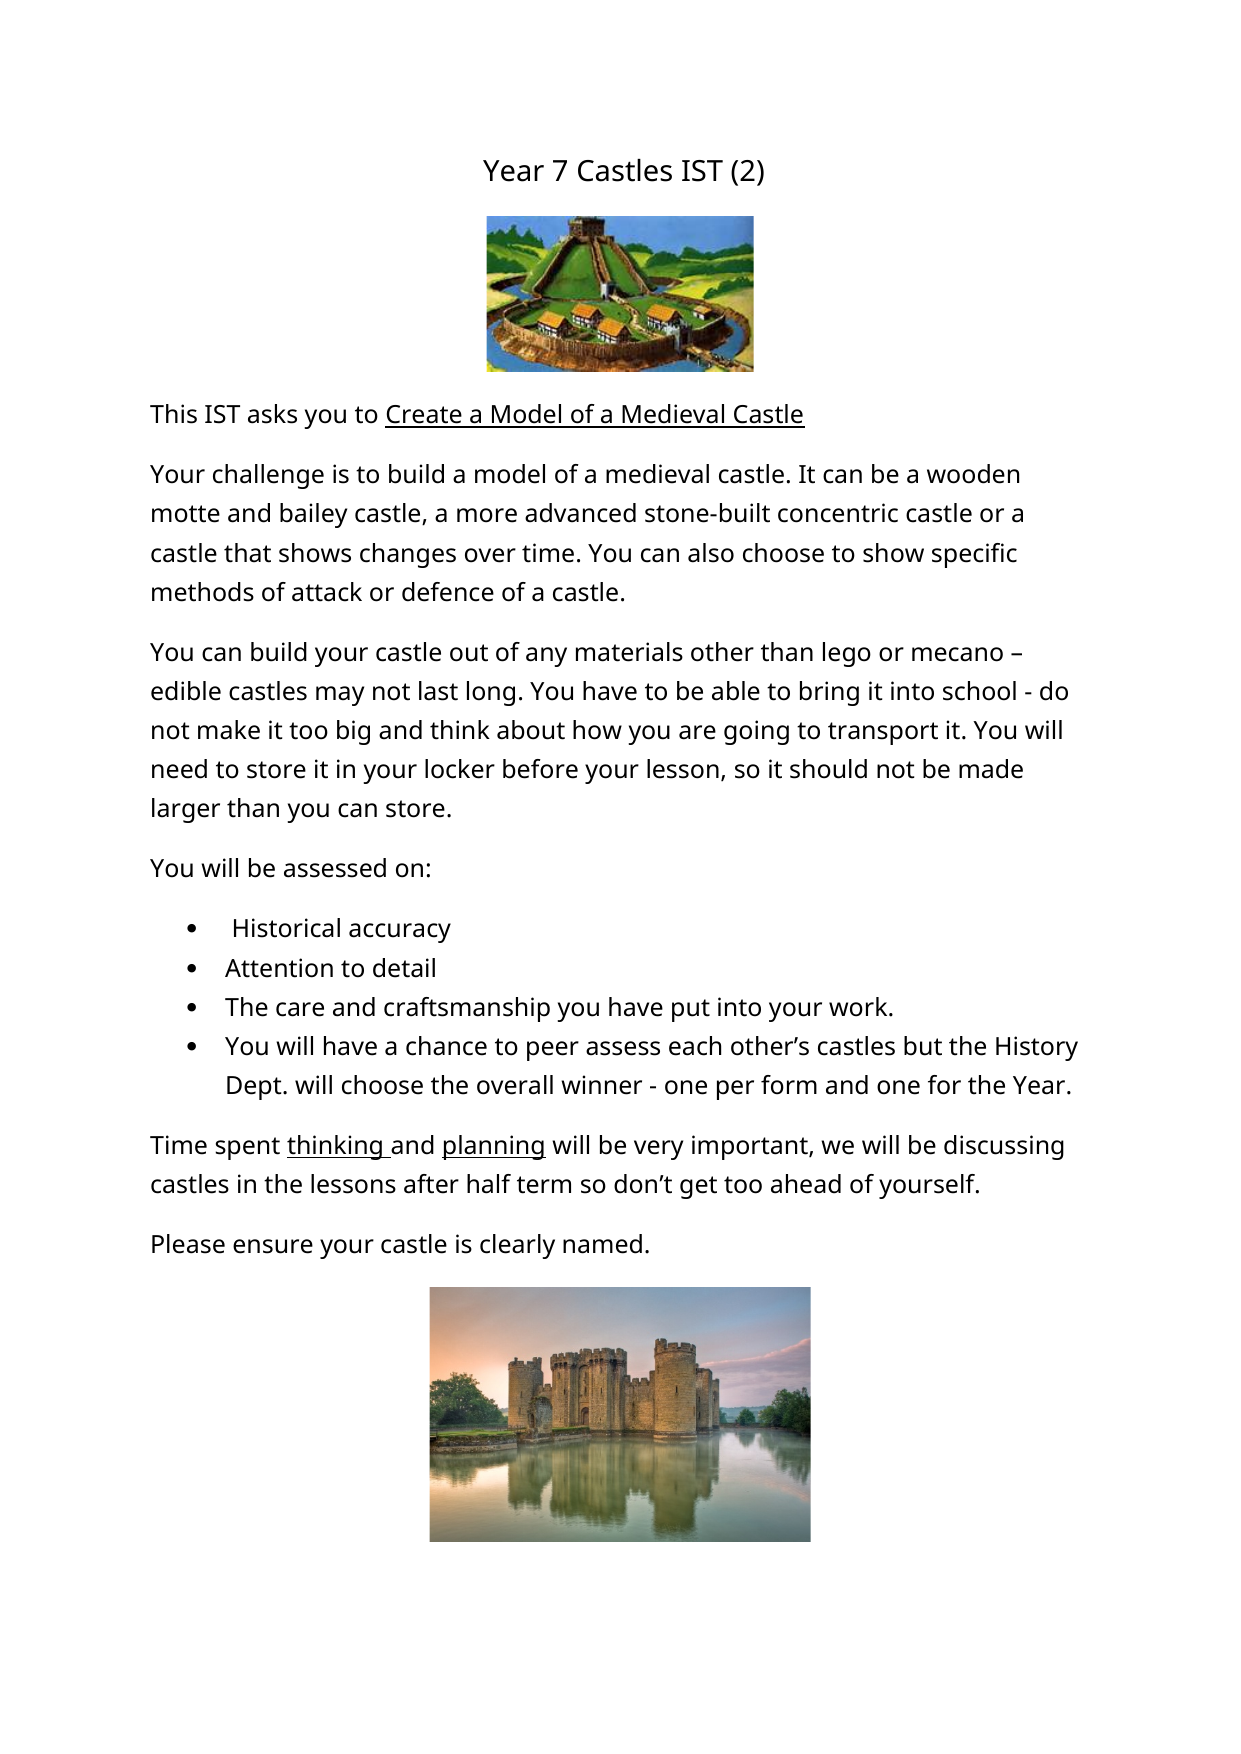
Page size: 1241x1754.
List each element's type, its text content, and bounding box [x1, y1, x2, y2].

text Year 7 Castles IST (2) [150, 150, 1090, 190]
list Historical accuracy [187, 911, 1090, 945]
list Attention to detail [187, 950, 1090, 984]
text Time spent thinking and planning will be very important, we will be discussing castles in the lessons after half term so don’t get too ahead of yourself. [150, 1128, 1090, 1201]
text This IST asks you to Create a Model of a Medieval Castle [150, 397, 1090, 431]
picture [429, 1287, 811, 1542]
list The care and craftsmanship you have put into your work. [187, 989, 1090, 1023]
text You can build your castle out of any materials other than lego or mecano – edible castles may not last long. You have to be able to bring it into school - do not make it too big and think about how you are going to transport it. You will need to store it in your locker before your lesson, so it should not be made larger than you can store. [150, 634, 1090, 825]
picture [486, 216, 754, 372]
list You will have a chance to peer assess each other’s castles but the History Dept. will choose the overall winner - one per form and one for the Year. [187, 1029, 1090, 1102]
text Please ensure your castle is clearly named. [150, 1227, 1090, 1261]
text You will be assessed on: [150, 851, 1090, 885]
text Your challenge is to build a model of a medieval castle. It can be a wooden motte and bailey castle, a more advanced stone-built concentric castle or a castle that shows changes over time. You can also choose to show specific methods of attack or defence of a castle. [150, 457, 1090, 608]
